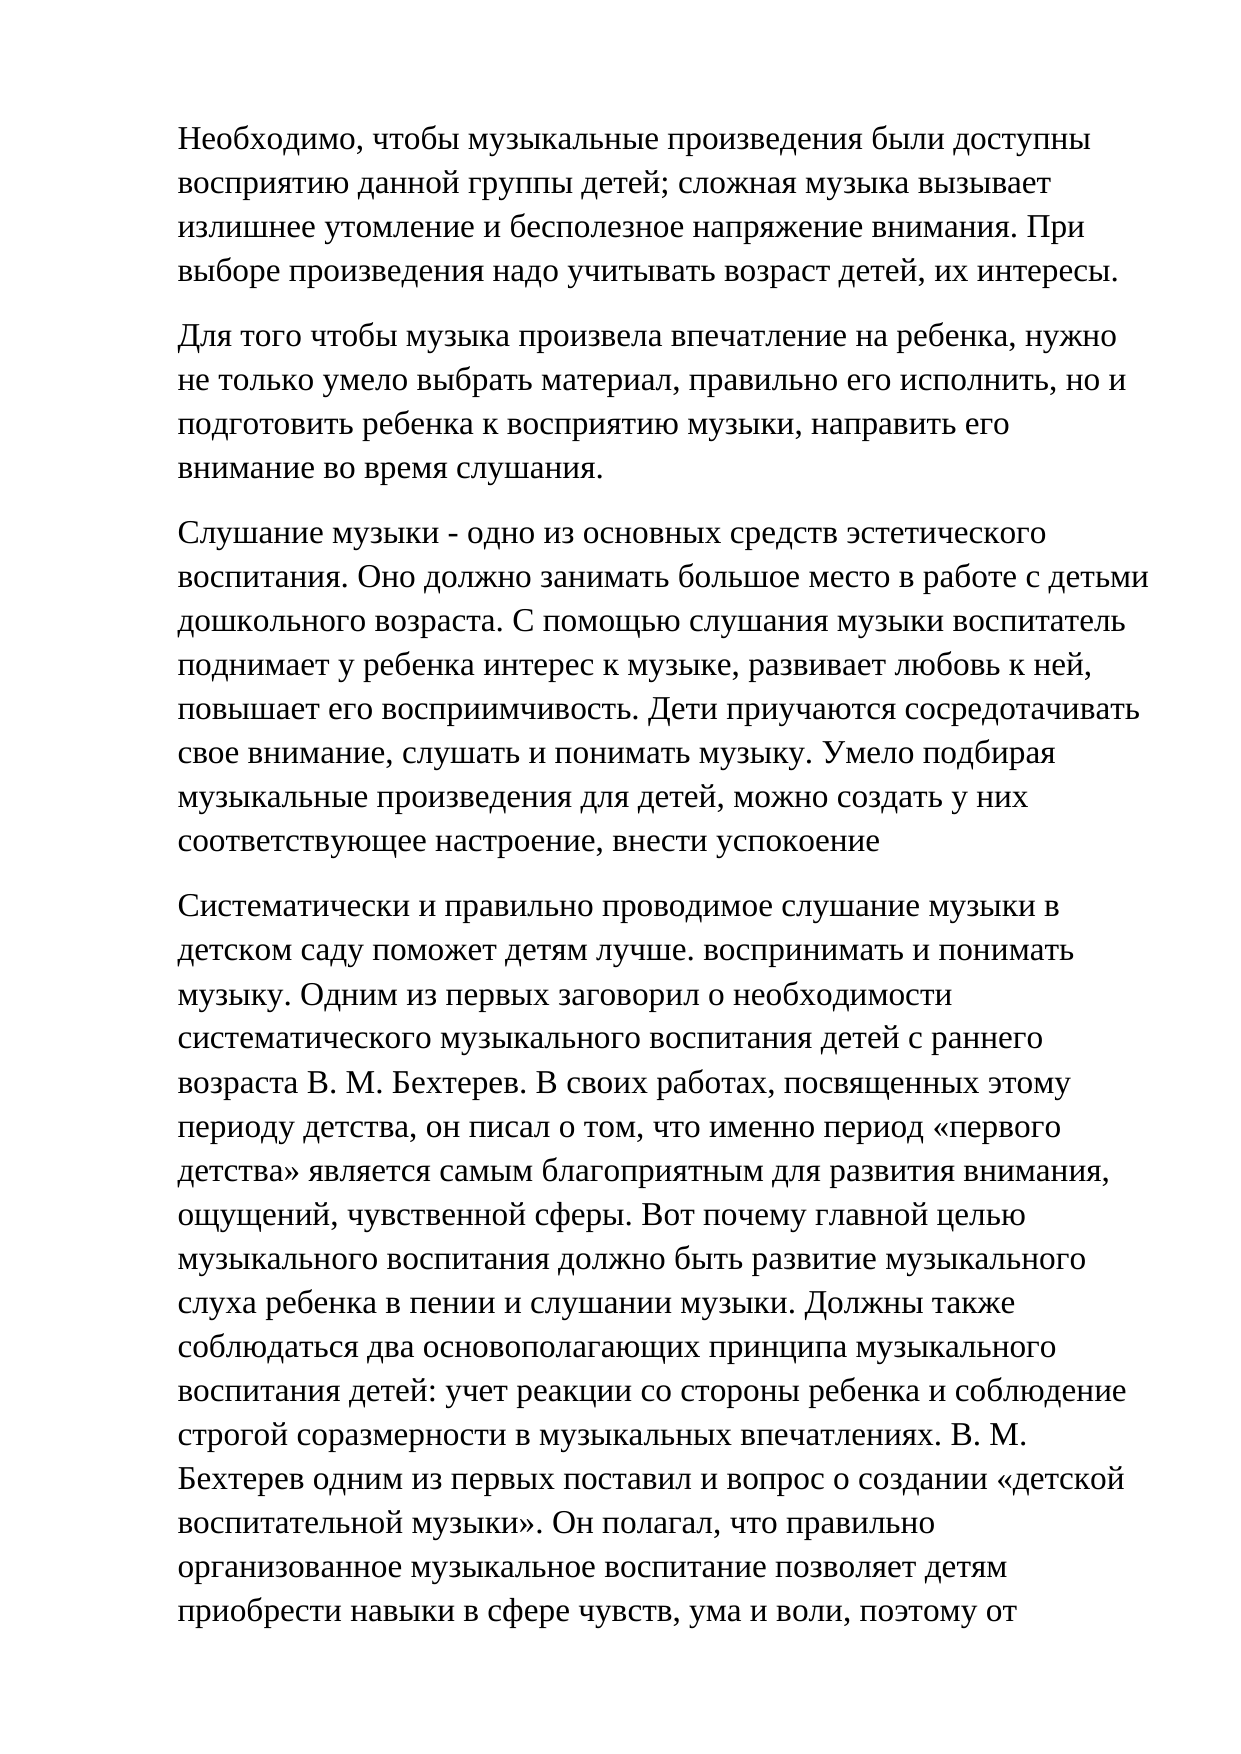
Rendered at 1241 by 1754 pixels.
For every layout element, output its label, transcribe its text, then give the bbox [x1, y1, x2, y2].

text Необходимо, чтобы музыкальные произведения были доступны восприятию данной группы детей; сложная музыка вызывает излишнее утомление и бесполезное напряжение внимания. При выборе произведения надо учитывать возраст детей, их интересы. [177, 118, 1152, 289]
text Слушание музыки - одно из основных средств эстетического воспитания. Оно должно занимать большое место в работе с детьми дошкольного возраста. С помощью слушания музыки воспитатель поднимает у ребенка интерес к музыке, развивает любовь к ней, повышает его восприимчивость. Дети приучаются сосредотачивать свое внимание, слушать и понимать музыку. Умело подбирая музыкальные произведения для детей, можно создать у них соответствующее настроение, внести успокоение [177, 512, 1152, 859]
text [177, 886, 1152, 1629]
text Для того чтобы музыка произвела впечатление на ребенка, нужно не только умело выбрать материал, правильно его исполнить, но и подготовить ребенка к восприятию музыки, направить его внимание во время слушания. [177, 315, 1152, 486]
